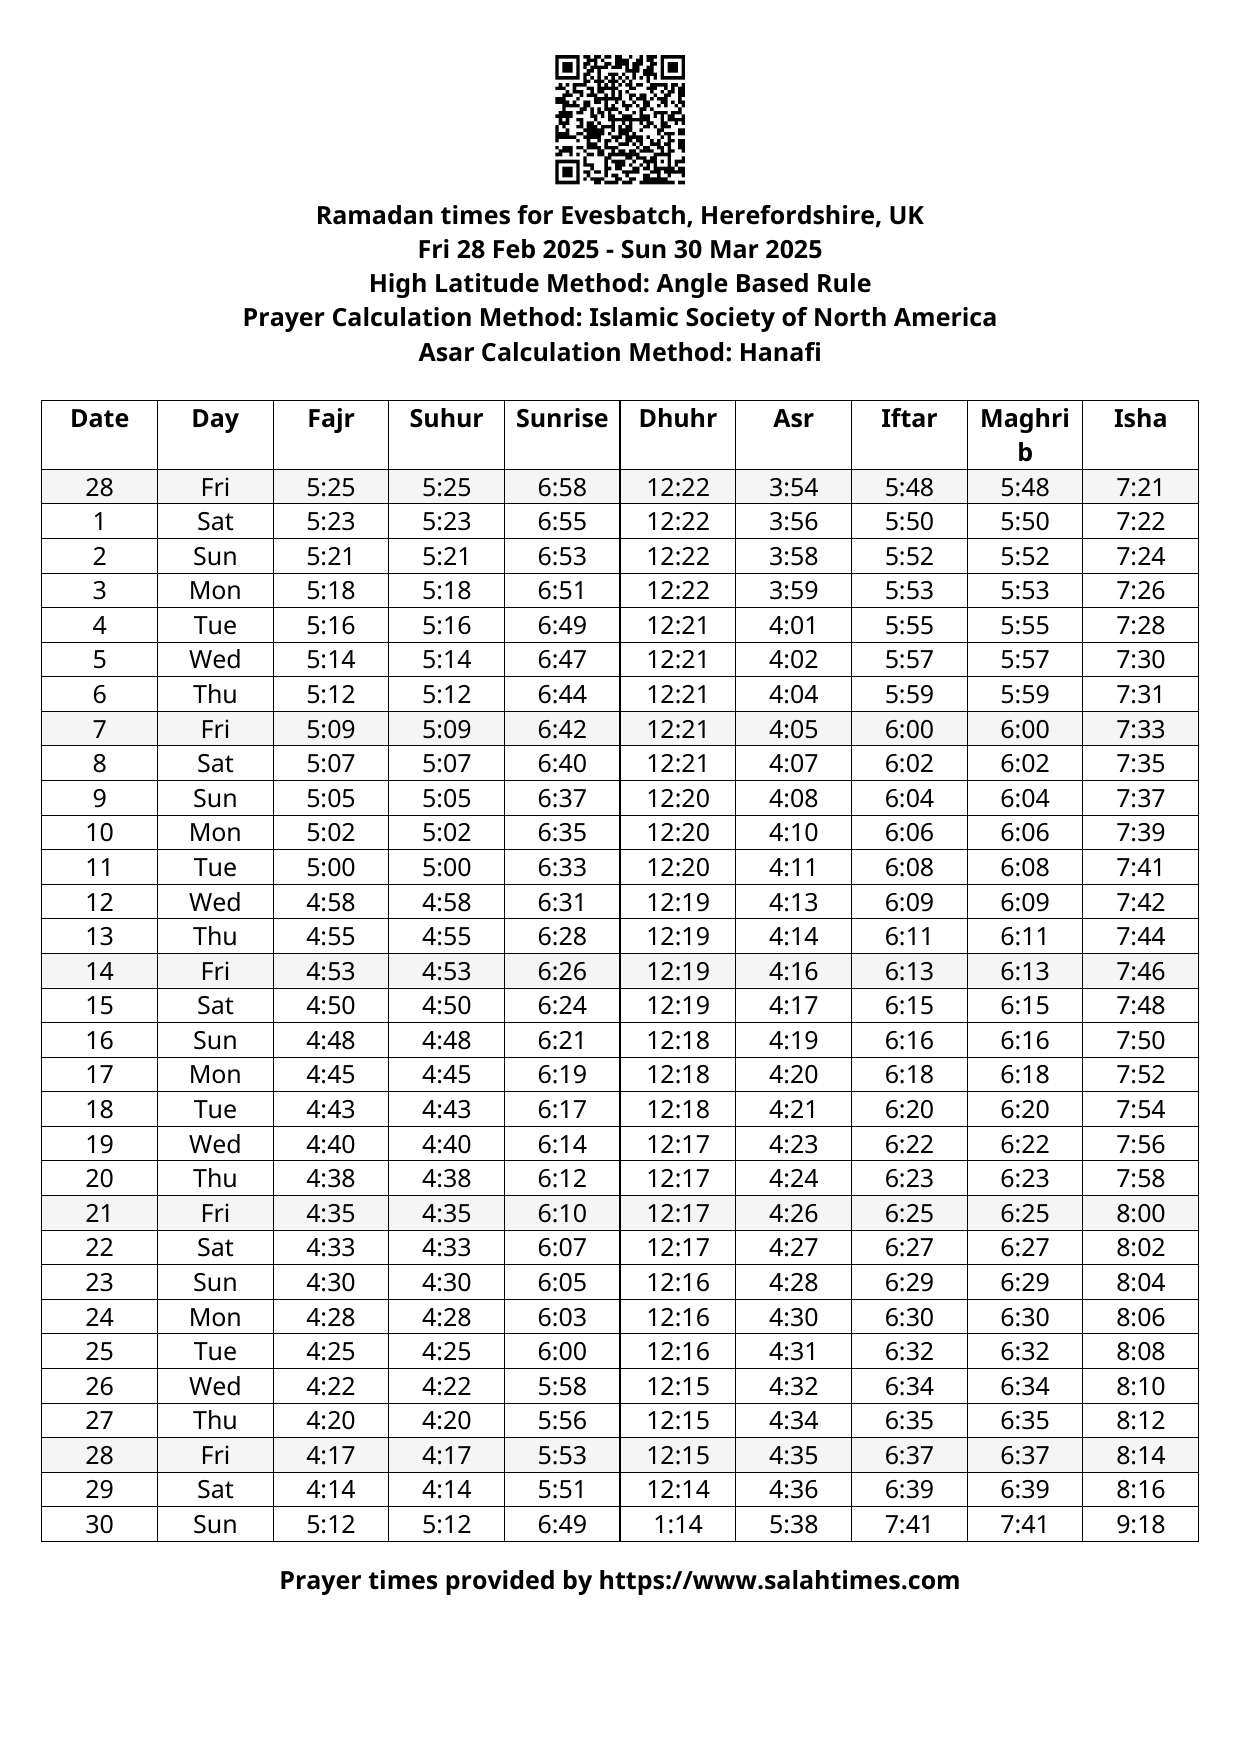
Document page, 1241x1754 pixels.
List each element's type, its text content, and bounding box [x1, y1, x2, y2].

table_cell 6:58 [505, 470, 619, 503]
table_cell 4:13 [736, 885, 851, 918]
table_cell 4:08 [736, 781, 851, 814]
table_cell Fri [158, 1438, 273, 1472]
table_cell 12:20 [621, 816, 735, 849]
table_cell 12:16 [621, 1265, 735, 1299]
table_cell Tue [158, 1334, 273, 1368]
table_cell 5:18 [389, 574, 504, 607]
table_cell 12:21 [621, 643, 735, 676]
table_cell 12:20 [621, 850, 735, 884]
table_cell Sun [158, 781, 273, 814]
table_cell 4:50 [274, 989, 388, 1022]
table_cell 6:13 [968, 954, 1082, 987]
table_cell 6:27 [852, 1231, 967, 1264]
table_header Suhur [389, 401, 504, 469]
table_cell 5:09 [389, 712, 504, 745]
table_cell 5:55 [968, 608, 1082, 642]
table_cell Wed [158, 885, 273, 918]
table_cell 4:17 [736, 989, 851, 1022]
table_cell 6:16 [968, 1023, 1082, 1057]
table_cell Sat [158, 746, 273, 780]
table_cell 6:37 [968, 1438, 1082, 1472]
table_cell 7:26 [1083, 574, 1198, 607]
table_cell 7:28 [1083, 608, 1198, 642]
table_cell 12:19 [621, 954, 735, 987]
table_cell 6:53 [505, 539, 619, 572]
table_cell 4:43 [274, 1092, 388, 1126]
table_cell 12:21 [621, 677, 735, 711]
table_cell 30 [42, 1507, 157, 1541]
table_cell 7:37 [1083, 781, 1198, 814]
table_cell 5:05 [389, 781, 504, 814]
table_cell 6:07 [505, 1231, 619, 1264]
table_cell 7 [42, 712, 157, 745]
table_cell 5:00 [274, 850, 388, 884]
table_cell 6:16 [852, 1023, 967, 1057]
table_cell 6:24 [505, 989, 619, 1022]
table_cell 6:31 [505, 885, 619, 918]
table_cell Thu [158, 1161, 273, 1195]
table_cell 5:05 [274, 781, 388, 814]
table_header Day [158, 401, 273, 469]
table_cell 12:19 [621, 919, 735, 953]
table_cell 6:09 [968, 885, 1082, 918]
text Asar Calculation Method: Hanafi [42, 334, 1198, 368]
table_cell 4:32 [736, 1369, 851, 1402]
table_cell 3:54 [736, 470, 851, 503]
table_cell 8 [42, 746, 157, 780]
table_cell 4:40 [389, 1127, 504, 1160]
text Fri 28 Feb 2025 - Sun 30 Mar 2025 [42, 232, 1198, 266]
picture [542, 41, 699, 198]
table_cell 5:12 [389, 1507, 504, 1541]
table_cell 5:53 [505, 1438, 619, 1472]
table_cell 8:16 [1083, 1473, 1198, 1506]
table_cell 7:56 [1083, 1127, 1198, 1160]
table_cell 4:28 [274, 1300, 388, 1333]
table_cell 6:47 [505, 643, 619, 676]
table_cell 4:25 [274, 1334, 388, 1368]
table_cell 5:53 [852, 574, 967, 607]
table_header Date [42, 401, 157, 469]
table_cell Wed [158, 643, 273, 676]
table_cell 5:02 [274, 816, 388, 849]
table_cell 6:30 [968, 1300, 1082, 1333]
table_cell Wed [158, 1369, 273, 1402]
table_cell 12:17 [621, 1231, 735, 1264]
table_cell 5:25 [274, 470, 388, 503]
table_cell Thu [158, 919, 273, 953]
table_cell 8:06 [1083, 1300, 1198, 1333]
table_cell 4:11 [736, 850, 851, 884]
table_cell 6:35 [505, 816, 619, 849]
table_cell 4:26 [736, 1196, 851, 1229]
table_cell 5:56 [505, 1404, 619, 1437]
table_cell 25 [42, 1334, 157, 1368]
table_cell 4:02 [736, 643, 851, 676]
table_cell 5:16 [274, 608, 388, 642]
table_cell 5:48 [852, 470, 967, 503]
table_cell 8:12 [1083, 1404, 1198, 1437]
table_cell 12:19 [621, 885, 735, 918]
table_cell 6:11 [852, 919, 967, 953]
table_cell Mon [158, 574, 273, 607]
table_cell 1 [42, 504, 157, 538]
table_cell 5 [42, 643, 157, 676]
table_cell 6:00 [852, 712, 967, 745]
table_cell 6:22 [968, 1127, 1082, 1160]
table_cell 6:12 [505, 1161, 619, 1195]
table_header Asr [736, 401, 851, 469]
table_cell 12:21 [621, 608, 735, 642]
table_cell 12:15 [621, 1438, 735, 1472]
table_cell 5:25 [389, 470, 504, 503]
table_cell 6:20 [852, 1092, 967, 1126]
table_cell 20 [42, 1161, 157, 1195]
table_cell 6:15 [852, 989, 967, 1022]
table_cell Thu [158, 1404, 273, 1437]
table_cell Sat [158, 1231, 273, 1264]
table_cell 6:42 [505, 712, 619, 745]
table_cell 12:17 [621, 1196, 735, 1229]
table_cell 8:14 [1083, 1438, 1198, 1472]
table_cell 8:08 [1083, 1334, 1198, 1368]
table_cell 12:22 [621, 574, 735, 607]
table_cell 12:21 [621, 746, 735, 780]
table_cell 7:46 [1083, 954, 1198, 987]
table_cell Tue [158, 1092, 273, 1126]
table_cell 6:14 [505, 1127, 619, 1160]
table_header Maghrib [968, 401, 1082, 469]
table_header Isha [1083, 401, 1198, 469]
table_cell 4:30 [274, 1265, 388, 1299]
table_cell Thu [158, 677, 273, 711]
table_cell 4:10 [736, 816, 851, 849]
table_cell 12:22 [621, 504, 735, 538]
table_cell 4:35 [274, 1196, 388, 1229]
table_cell 7:48 [1083, 989, 1198, 1022]
text High Latitude Method: Angle Based Rule [42, 266, 1198, 300]
table_cell 5:16 [389, 608, 504, 642]
table_cell 4:05 [736, 712, 851, 745]
table_cell 6:09 [852, 885, 967, 918]
table_cell 4:45 [274, 1058, 388, 1091]
table_cell 12:18 [621, 1058, 735, 1091]
table_cell 12:17 [621, 1161, 735, 1195]
table_cell 7:41 [968, 1507, 1082, 1541]
table_cell 6:35 [852, 1404, 967, 1437]
table_cell 12:18 [621, 1092, 735, 1126]
table_cell 6:25 [968, 1196, 1082, 1229]
table_cell 6:08 [968, 850, 1082, 884]
table_cell Mon [158, 816, 273, 849]
table_cell 6:02 [968, 746, 1082, 780]
table_cell Sat [158, 1473, 273, 1506]
table_cell 6:44 [505, 677, 619, 711]
table_cell 4:55 [389, 919, 504, 953]
table_cell 6:03 [505, 1300, 619, 1333]
table_cell 4 [42, 608, 157, 642]
table_cell 4:24 [736, 1161, 851, 1195]
table_cell 3:56 [736, 504, 851, 538]
table_cell 5:48 [968, 470, 1082, 503]
table_cell 23 [42, 1265, 157, 1299]
table_cell 4:14 [274, 1473, 388, 1506]
table_cell 5:12 [274, 677, 388, 711]
text Prayer times provided by https://www.salahtimes.com [42, 1563, 1198, 1597]
table_cell Fri [158, 954, 273, 987]
table_cell 6:20 [968, 1092, 1082, 1126]
table_cell 6:18 [968, 1058, 1082, 1091]
table_cell 18 [42, 1092, 157, 1126]
table_cell 6:39 [968, 1473, 1082, 1506]
table_cell 4:30 [736, 1300, 851, 1333]
table_cell 7:52 [1083, 1058, 1198, 1091]
table_cell 6:26 [505, 954, 619, 987]
table_cell 6:15 [968, 989, 1082, 1022]
table_cell 24 [42, 1300, 157, 1333]
table_cell 4:33 [274, 1231, 388, 1264]
table_cell 6:04 [852, 781, 967, 814]
table_cell 6:29 [968, 1265, 1082, 1299]
table_cell 8:00 [1083, 1196, 1198, 1229]
table_cell 4:17 [389, 1438, 504, 1472]
table_cell 27 [42, 1404, 157, 1437]
table_cell 4:20 [736, 1058, 851, 1091]
table_cell 5:52 [968, 539, 1082, 572]
table_cell 4:35 [736, 1438, 851, 1472]
table_cell 7:41 [1083, 850, 1198, 884]
table_cell Sat [158, 504, 273, 538]
table_cell 5:02 [389, 816, 504, 849]
table_cell 4:20 [389, 1404, 504, 1437]
table_cell 19 [42, 1127, 157, 1160]
table_cell 6:00 [505, 1334, 619, 1368]
table_cell 6:33 [505, 850, 619, 884]
table_cell 5:12 [274, 1507, 388, 1541]
table_cell 6:37 [852, 1438, 967, 1472]
table_cell 3:59 [736, 574, 851, 607]
table_cell 4:35 [389, 1196, 504, 1229]
table_cell 21 [42, 1196, 157, 1229]
table_cell 12:17 [621, 1127, 735, 1160]
table_cell 6:39 [852, 1473, 967, 1506]
table_cell Fri [158, 470, 273, 503]
table_cell 5:53 [968, 574, 1082, 607]
table_cell 4:55 [274, 919, 388, 953]
table_cell 6:11 [968, 919, 1082, 953]
table_cell 12:22 [621, 470, 735, 503]
table_cell 4:07 [736, 746, 851, 780]
table_cell 4:28 [389, 1300, 504, 1333]
table_cell 3:58 [736, 539, 851, 572]
table_cell 12:16 [621, 1300, 735, 1333]
table_cell 5:59 [852, 677, 967, 711]
table_header Fajr [274, 401, 388, 469]
table_cell 6:23 [968, 1161, 1082, 1195]
table_cell 4:38 [274, 1161, 388, 1195]
table_cell 26 [42, 1369, 157, 1402]
table_cell 4:45 [389, 1058, 504, 1091]
table_cell 5:00 [389, 850, 504, 884]
table_cell 12:19 [621, 989, 735, 1022]
table_cell 4:43 [389, 1092, 504, 1126]
table_header Dhuhr [621, 401, 735, 469]
table_cell 5:14 [389, 643, 504, 676]
table_cell 5:59 [968, 677, 1082, 711]
table_cell 6:49 [505, 608, 619, 642]
table_cell 5:07 [274, 746, 388, 780]
table_cell 12:16 [621, 1334, 735, 1368]
table_header Iftar [852, 401, 967, 469]
table_cell 5:38 [736, 1507, 851, 1541]
table_cell Mon [158, 1058, 273, 1091]
table_cell 4:36 [736, 1473, 851, 1506]
table_cell Tue [158, 850, 273, 884]
table_cell 7:35 [1083, 746, 1198, 780]
table_cell 6:32 [968, 1334, 1082, 1368]
table_cell 7:31 [1083, 677, 1198, 711]
table_cell 4:14 [389, 1473, 504, 1506]
table_cell 7:24 [1083, 539, 1198, 572]
table_cell 5:21 [274, 539, 388, 572]
table_cell 12:20 [621, 781, 735, 814]
table_cell 13 [42, 919, 157, 953]
table_cell 6:02 [852, 746, 967, 780]
table_cell 7:44 [1083, 919, 1198, 953]
table_cell 4:40 [274, 1127, 388, 1160]
table_cell Sat [158, 989, 273, 1022]
table_cell 4:19 [736, 1023, 851, 1057]
table_cell 6:19 [505, 1058, 619, 1091]
table_cell 9 [42, 781, 157, 814]
table_cell 7:41 [852, 1507, 967, 1541]
table_cell 10 [42, 816, 157, 849]
table_cell 5:18 [274, 574, 388, 607]
table_cell 4:50 [389, 989, 504, 1022]
table_cell 6:34 [852, 1369, 967, 1402]
table_cell 5:57 [968, 643, 1082, 676]
table_cell 5:12 [389, 677, 504, 711]
text Prayer Calculation Method: Islamic Society of North America [42, 300, 1198, 334]
table_cell 6:17 [505, 1092, 619, 1126]
table_cell 6:55 [505, 504, 619, 538]
table_cell 4:30 [389, 1265, 504, 1299]
table_cell 4:48 [389, 1023, 504, 1057]
table_cell 5:50 [968, 504, 1082, 538]
table_cell 6:22 [852, 1127, 967, 1160]
table_cell 4:04 [736, 677, 851, 711]
table_cell 4:17 [274, 1438, 388, 1472]
table_cell 5:14 [274, 643, 388, 676]
table_cell 6:10 [505, 1196, 619, 1229]
table_cell 12:21 [621, 712, 735, 745]
table_cell 4:38 [389, 1161, 504, 1195]
table_cell 6:04 [968, 781, 1082, 814]
table_cell 6:21 [505, 1023, 619, 1057]
table_cell 4:22 [389, 1369, 504, 1402]
table_cell 2 [42, 539, 157, 572]
table_cell 6:30 [852, 1300, 967, 1333]
table_cell 4:58 [389, 885, 504, 918]
table_cell 4:53 [274, 954, 388, 987]
table_cell 4:14 [736, 919, 851, 953]
table_cell 5:23 [389, 504, 504, 538]
table_cell Wed [158, 1127, 273, 1160]
table_cell 12:18 [621, 1023, 735, 1057]
table_cell 5:51 [505, 1473, 619, 1506]
table_cell 7:50 [1083, 1023, 1198, 1057]
text Ramadan times for Evesbatch, Herefordshire, UK [42, 198, 1198, 232]
table_cell 5:09 [274, 712, 388, 745]
table_cell 6:00 [968, 712, 1082, 745]
table_cell 29 [42, 1473, 157, 1506]
table_cell 6:27 [968, 1231, 1082, 1264]
table_cell 8:02 [1083, 1231, 1198, 1264]
table_cell 14 [42, 954, 157, 987]
table_cell 7:22 [1083, 504, 1198, 538]
table_cell 28 [42, 1438, 157, 1472]
table_cell 7:30 [1083, 643, 1198, 676]
table_cell 15 [42, 989, 157, 1022]
table_cell 6:49 [505, 1507, 619, 1541]
table_cell 9:18 [1083, 1507, 1198, 1541]
table_cell Fri [158, 1196, 273, 1229]
table_cell 6:35 [968, 1404, 1082, 1437]
table_cell 3 [42, 574, 157, 607]
table_cell 5:21 [389, 539, 504, 572]
table_cell Sun [158, 1507, 273, 1541]
table_cell 6 [42, 677, 157, 711]
table_cell 6:05 [505, 1265, 619, 1299]
table_cell 11 [42, 850, 157, 884]
table_cell 12:15 [621, 1404, 735, 1437]
table_cell 4:27 [736, 1231, 851, 1264]
table_cell 4:58 [274, 885, 388, 918]
table_cell 5:52 [852, 539, 967, 572]
table_cell 4:53 [389, 954, 504, 987]
table_header Sunrise [505, 401, 619, 469]
table_cell 6:18 [852, 1058, 967, 1091]
table_cell 6:29 [852, 1265, 967, 1299]
table_cell 5:50 [852, 504, 967, 538]
table_cell Sun [158, 1023, 273, 1057]
table_cell 7:39 [1083, 816, 1198, 849]
table_cell 4:28 [736, 1265, 851, 1299]
table_cell 1:14 [621, 1507, 735, 1541]
table_cell 4:25 [389, 1334, 504, 1368]
table_cell Sun [158, 1265, 273, 1299]
table_cell Fri [158, 712, 273, 745]
table_cell 4:22 [274, 1369, 388, 1402]
table_cell 22 [42, 1231, 157, 1264]
table_cell 6:06 [852, 816, 967, 849]
table_cell 6:28 [505, 919, 619, 953]
table_cell 7:33 [1083, 712, 1198, 745]
table_cell 7:58 [1083, 1161, 1198, 1195]
table_cell 7:21 [1083, 470, 1198, 503]
table_cell 8:04 [1083, 1265, 1198, 1299]
table_cell 7:54 [1083, 1092, 1198, 1126]
table_cell 5:07 [389, 746, 504, 780]
table_cell 6:23 [852, 1161, 967, 1195]
table_cell 7:42 [1083, 885, 1198, 918]
table_cell 6:08 [852, 850, 967, 884]
table_cell Tue [158, 608, 273, 642]
table_cell 6:40 [505, 746, 619, 780]
table_cell 8:10 [1083, 1369, 1198, 1402]
table_cell 6:32 [852, 1334, 967, 1368]
table_cell Mon [158, 1300, 273, 1333]
table_cell 17 [42, 1058, 157, 1091]
table_cell 6:06 [968, 816, 1082, 849]
table_cell 12:15 [621, 1369, 735, 1402]
table_cell 4:21 [736, 1092, 851, 1126]
table_cell 28 [42, 470, 157, 503]
table_cell 4:20 [274, 1404, 388, 1437]
table_cell 12 [42, 885, 157, 918]
table_cell 4:34 [736, 1404, 851, 1437]
table_cell 12:22 [621, 539, 735, 572]
table_cell 5:23 [274, 504, 388, 538]
table_cell 4:01 [736, 608, 851, 642]
table_cell 5:55 [852, 608, 967, 642]
table_cell 5:58 [505, 1369, 619, 1402]
table_cell 6:51 [505, 574, 619, 607]
table_cell 4:23 [736, 1127, 851, 1160]
table_cell 4:16 [736, 954, 851, 987]
table_cell 6:25 [852, 1196, 967, 1229]
table_cell Sun [158, 539, 273, 572]
table_cell 4:31 [736, 1334, 851, 1368]
table_cell 16 [42, 1023, 157, 1057]
table_cell 6:34 [968, 1369, 1082, 1402]
table_cell 4:48 [274, 1023, 388, 1057]
table_cell 6:13 [852, 954, 967, 987]
table_cell 4:33 [389, 1231, 504, 1264]
table_cell 6:37 [505, 781, 619, 814]
table_cell 12:14 [621, 1473, 735, 1506]
table_cell 5:57 [852, 643, 967, 676]
